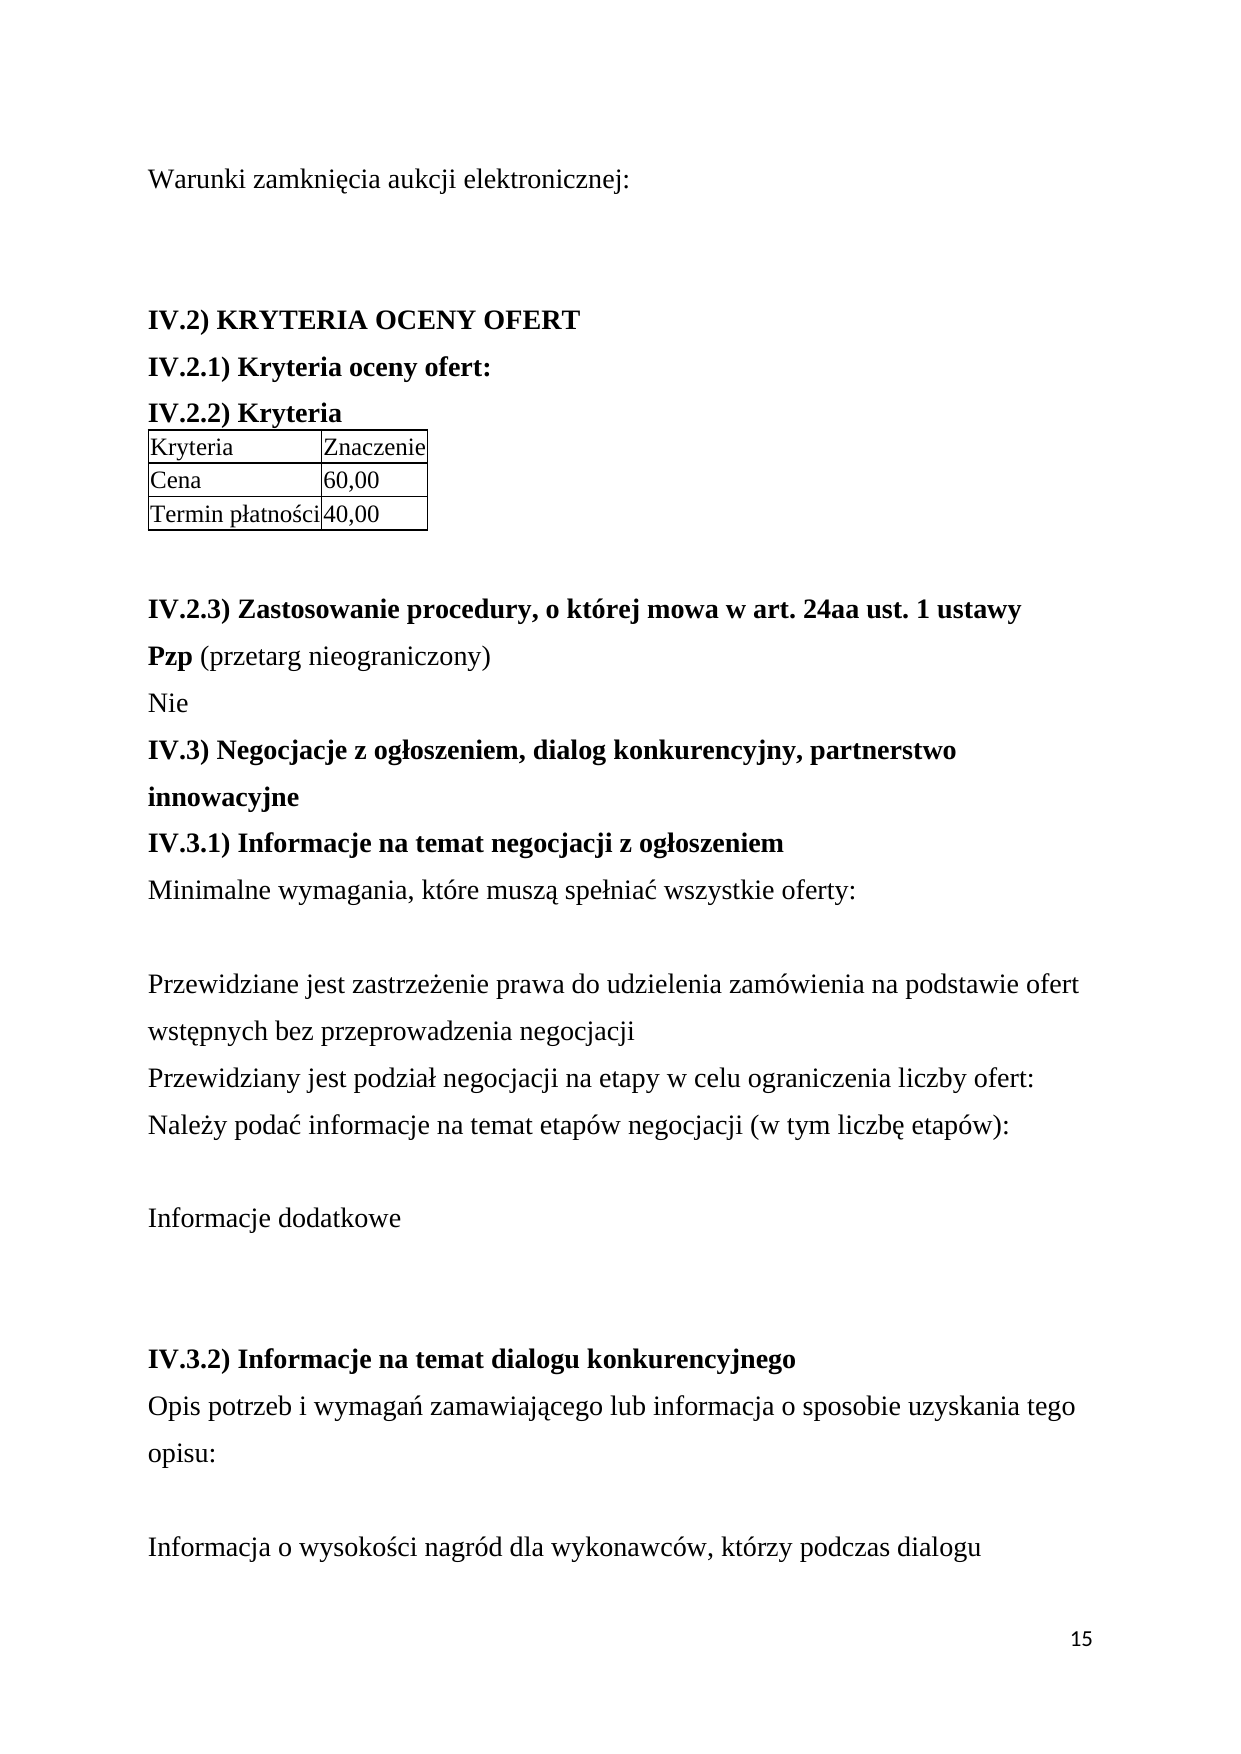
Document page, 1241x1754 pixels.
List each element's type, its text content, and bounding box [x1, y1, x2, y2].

text IV.2) KRYTERIA OCENY OFERT IV.2.1) Kryteria oceny ofert: IV.2.2) Kryteria [148, 241, 1093, 429]
table_cell 60,00 [322, 464, 427, 496]
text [148, 148, 1093, 241]
table_cell 40,00 [322, 497, 427, 529]
table_cell Termin płatności [149, 497, 321, 529]
table_header Kryteria [149, 431, 321, 462]
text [148, 531, 1093, 1562]
table_header Znaczenie [322, 431, 427, 462]
table_cell Cena [149, 464, 321, 496]
